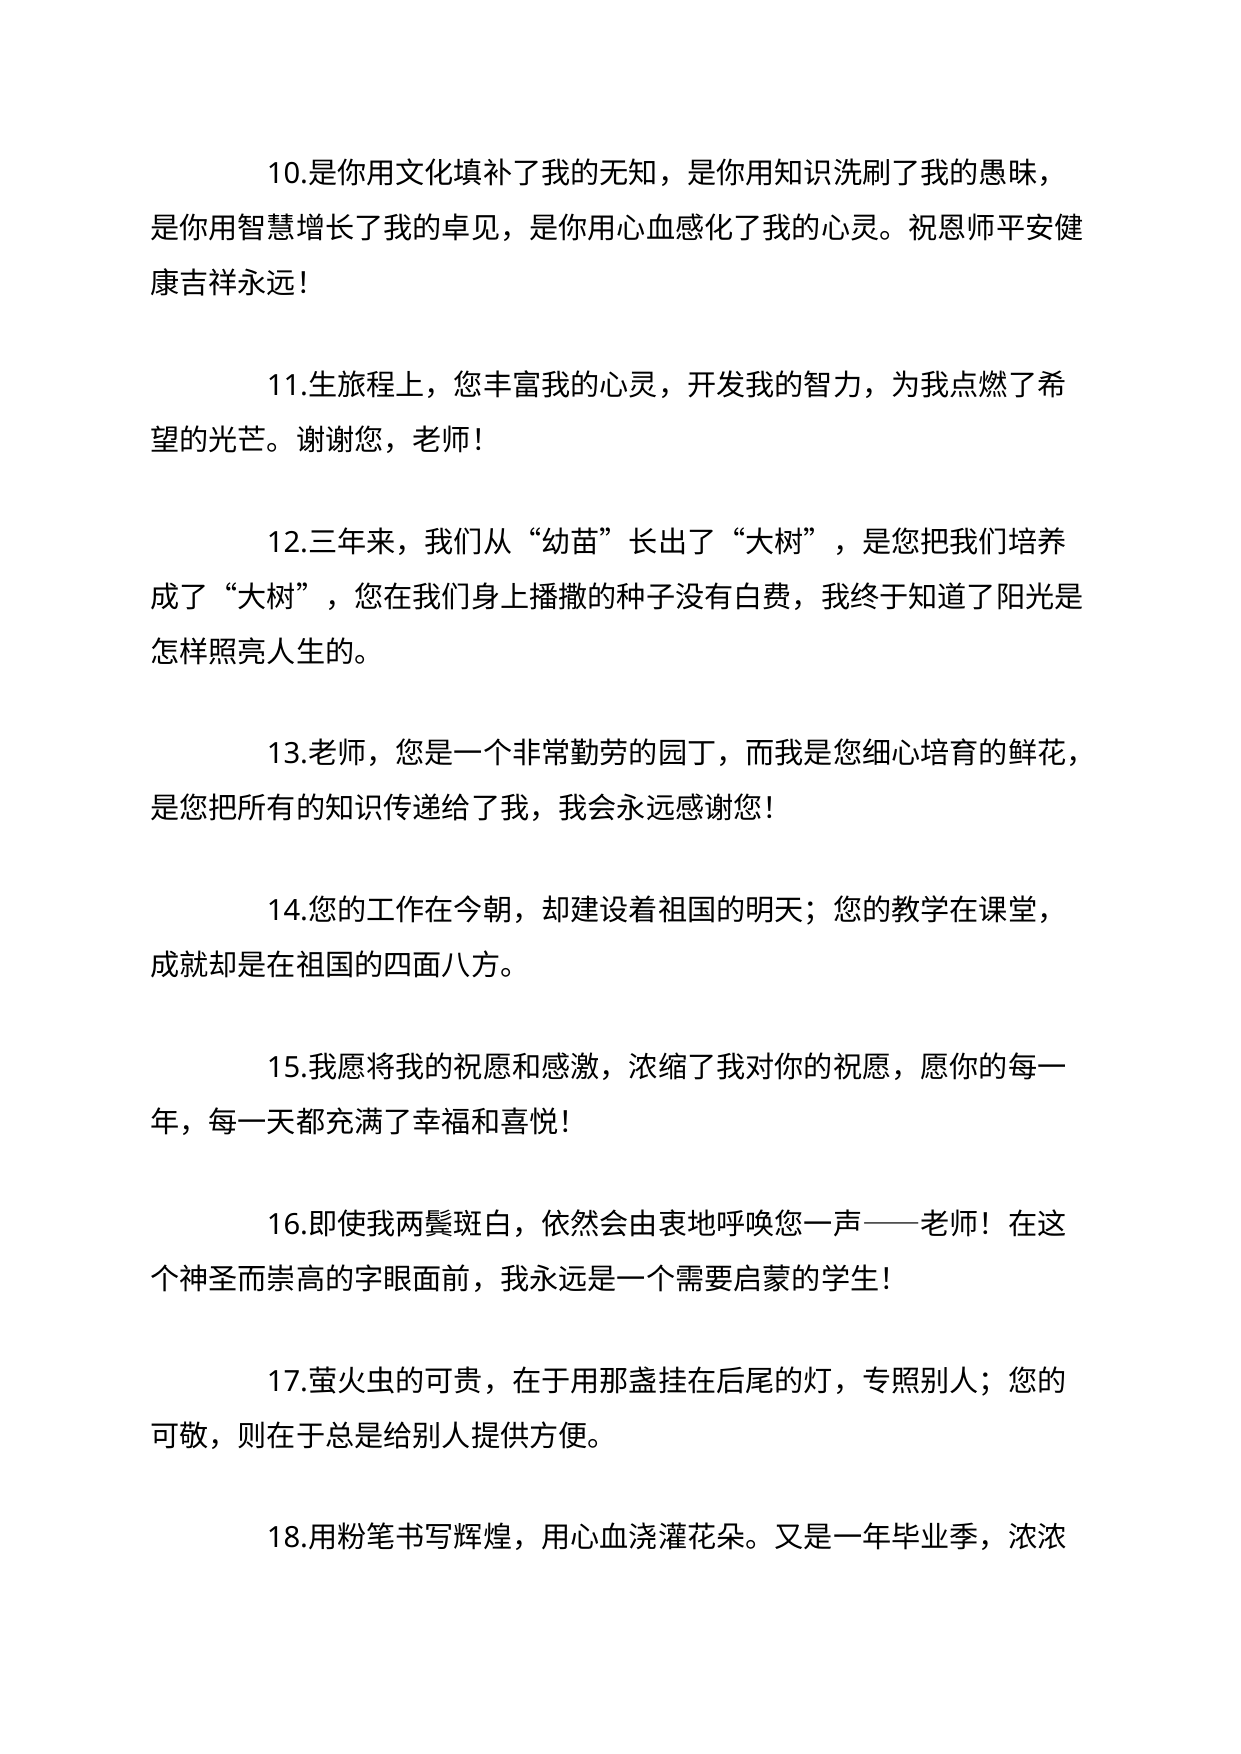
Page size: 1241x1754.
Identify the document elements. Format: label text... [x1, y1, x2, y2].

text 17.萤火虫的可贵，在于用那盏挂在后尾的灯，专照别人；您的可敬，则在于总是给别人提供方便。 [150, 1357, 1090, 1454]
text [150, 1514, 1090, 1556]
text 13.老师，您是一个非常勤劳的园丁，而我是您细心培育的鲜花，是您把所有的知识传递给了我，我会永远感谢您！ [150, 730, 1090, 827]
text 10.是你用文化填补了我的无知，是你用知识洗刷了我的愚昧，是你用智慧增长了我的卓见，是你用心血感化了我的心灵。祝恩师平安健康吉祥永远！ [150, 150, 1090, 302]
text 12.三年来，我们从“幼苗”长出了“大树”，是您把我们培养成了“大树”，您在我们身上播撒的种子没有白费，我终于知道了阳光是怎样照亮人生的。 [150, 518, 1090, 671]
text 16.即使我两鬓斑白，依然会由衷地呼唤您一声――老师！在这个神圣而崇高的字眼面前，我永远是一个需要启蒙的学生！ [150, 1200, 1090, 1298]
text 15.我愿将我的祝愿和感激，浓缩了我对你的祝愿，愿你的每一年，每一天都充满了幸福和喜悦！ [150, 1044, 1090, 1141]
text 11.生旅程上，您丰富我的心灵，开发我的智力，为我点燃了希望的光芒。谢谢您，老师！ [150, 362, 1090, 459]
text 14.您的工作在今朝，却建设着祖国的明天；您的教学在课堂，成就却是在祖国的四面八方。 [150, 887, 1090, 984]
